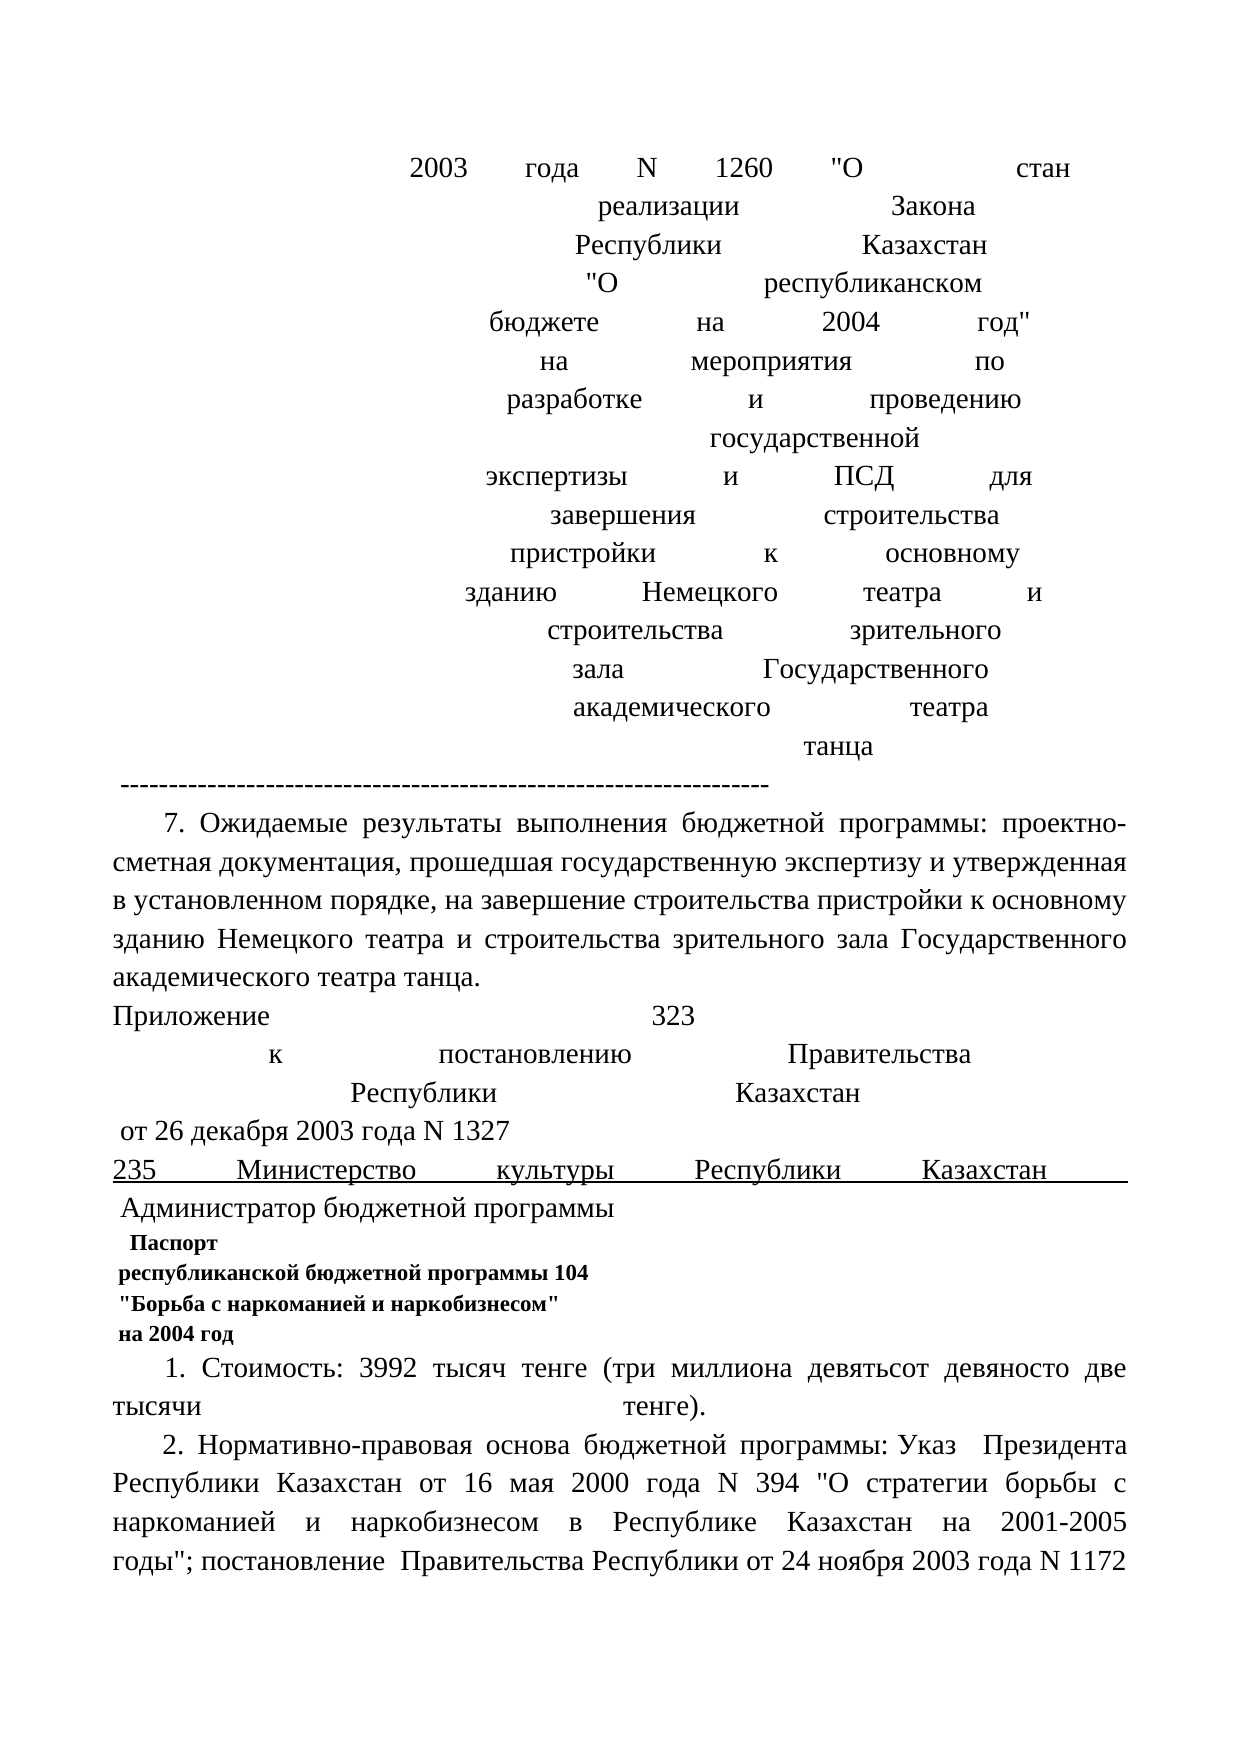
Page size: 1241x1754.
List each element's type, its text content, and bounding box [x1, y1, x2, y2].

text 235 Министерство культуры Республики Казахстан Администратор бюджетной программы [112, 1152, 1128, 1181]
text Приложение 323 к постановлению Правительства Республики Казахстан от 26 декабря 2003 года N 1327 [112, 998, 1128, 1147]
text 235 Министерство культуры Республики Казахстан Администратор бюджетной программы [112, 1182, 1128, 1224]
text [112, 1350, 1128, 1576]
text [112, 150, 1128, 800]
text Паспорт республиканской бюджетной программы 104 "Борьба с наркоманией и наркобизнесом" на 2004 год [112, 1229, 1128, 1346]
text 7. Ожидаемые результаты выполнения бюджетной программы: проектно-сметная документация, прошедшая государственную экспертизу и утвержденная в установленном порядке, на завершение строительства пристройки к основному зданию Немецкого театра и строительства зрительного зала Государственного академического театра танца. [112, 805, 1128, 993]
